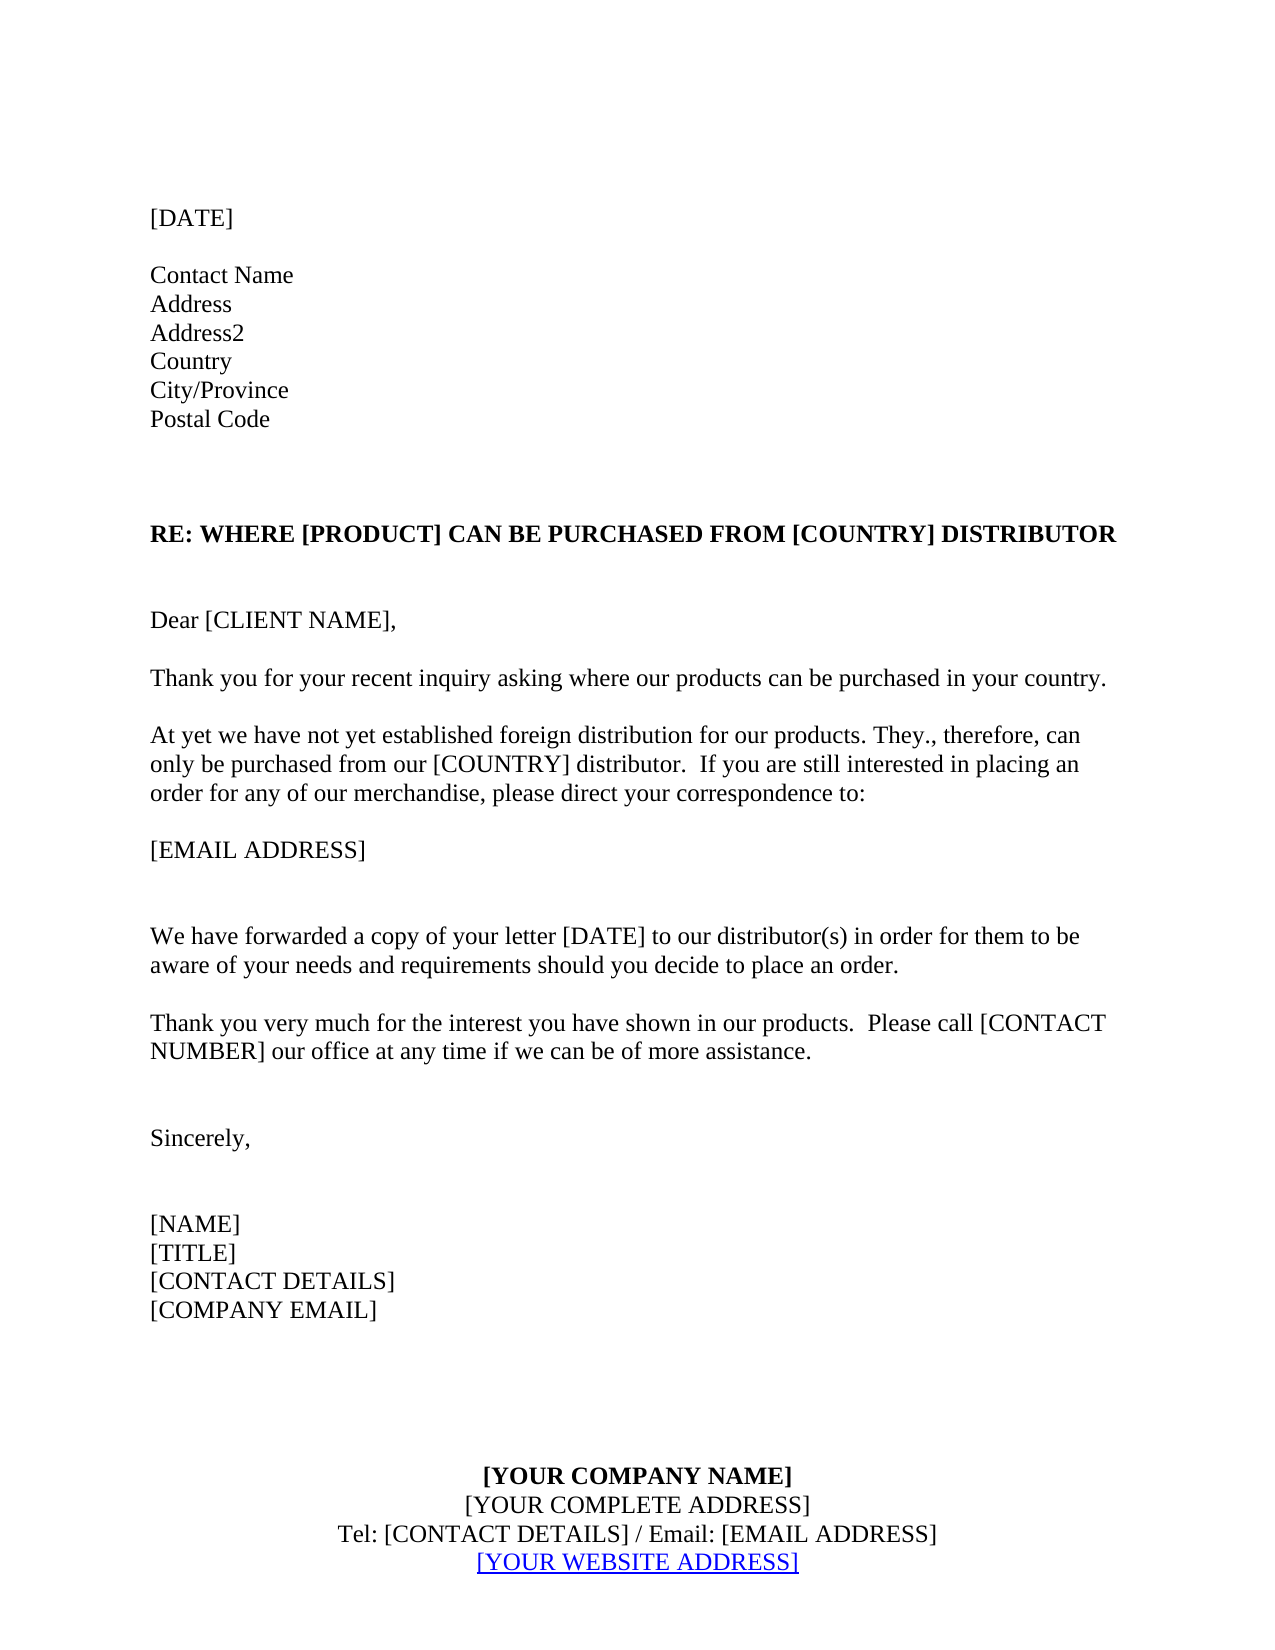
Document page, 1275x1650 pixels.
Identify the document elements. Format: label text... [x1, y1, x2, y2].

text We have forwarded a copy of your letter [DATE] to our distributor(s) in order for them to be aware of your needs and requirements should you decide to place an order. [150, 921, 1125, 979]
text At yet we have not yet established foreign distribution for our products. They., therefore, can only be purchased from our [COUNTRY] distributor. If you are still interested in placing an order for any of our merchandise, please direct your correspondence to: [150, 720, 1125, 806]
text [TITLE] [150, 1238, 1125, 1266]
text Dear [CLIENT NAME], [150, 605, 1125, 634]
text [EMAIL ADDRESS] [150, 835, 1125, 864]
text [NAME] [150, 1209, 1125, 1238]
text Address [150, 289, 1125, 318]
text RE: WHERE [PRODUCT] CAN BE PURCHASED FROM [COUNTRY] DISTRIBUTOR [150, 519, 1125, 548]
text Thank you very much for the interest you have shown in our products. Please call [CONTACT NUMBER] our office at any time if we can be of more assistance. [150, 1008, 1125, 1065]
text [CONTACT DETAILS] [150, 1266, 1125, 1295]
text Country [150, 346, 1125, 375]
text City/Province [150, 375, 1125, 404]
text Contact Name [150, 260, 1125, 289]
text Sincerely, [150, 1123, 1125, 1151]
text Postal Code [150, 404, 1125, 433]
text [COMPANY EMAIL] [150, 1295, 1125, 1324]
text Thank you for your recent inquiry asking where our products can be purchased in your country. [150, 663, 1125, 691]
text Address2 [150, 318, 1125, 346]
text [DATE] [150, 203, 1125, 231]
